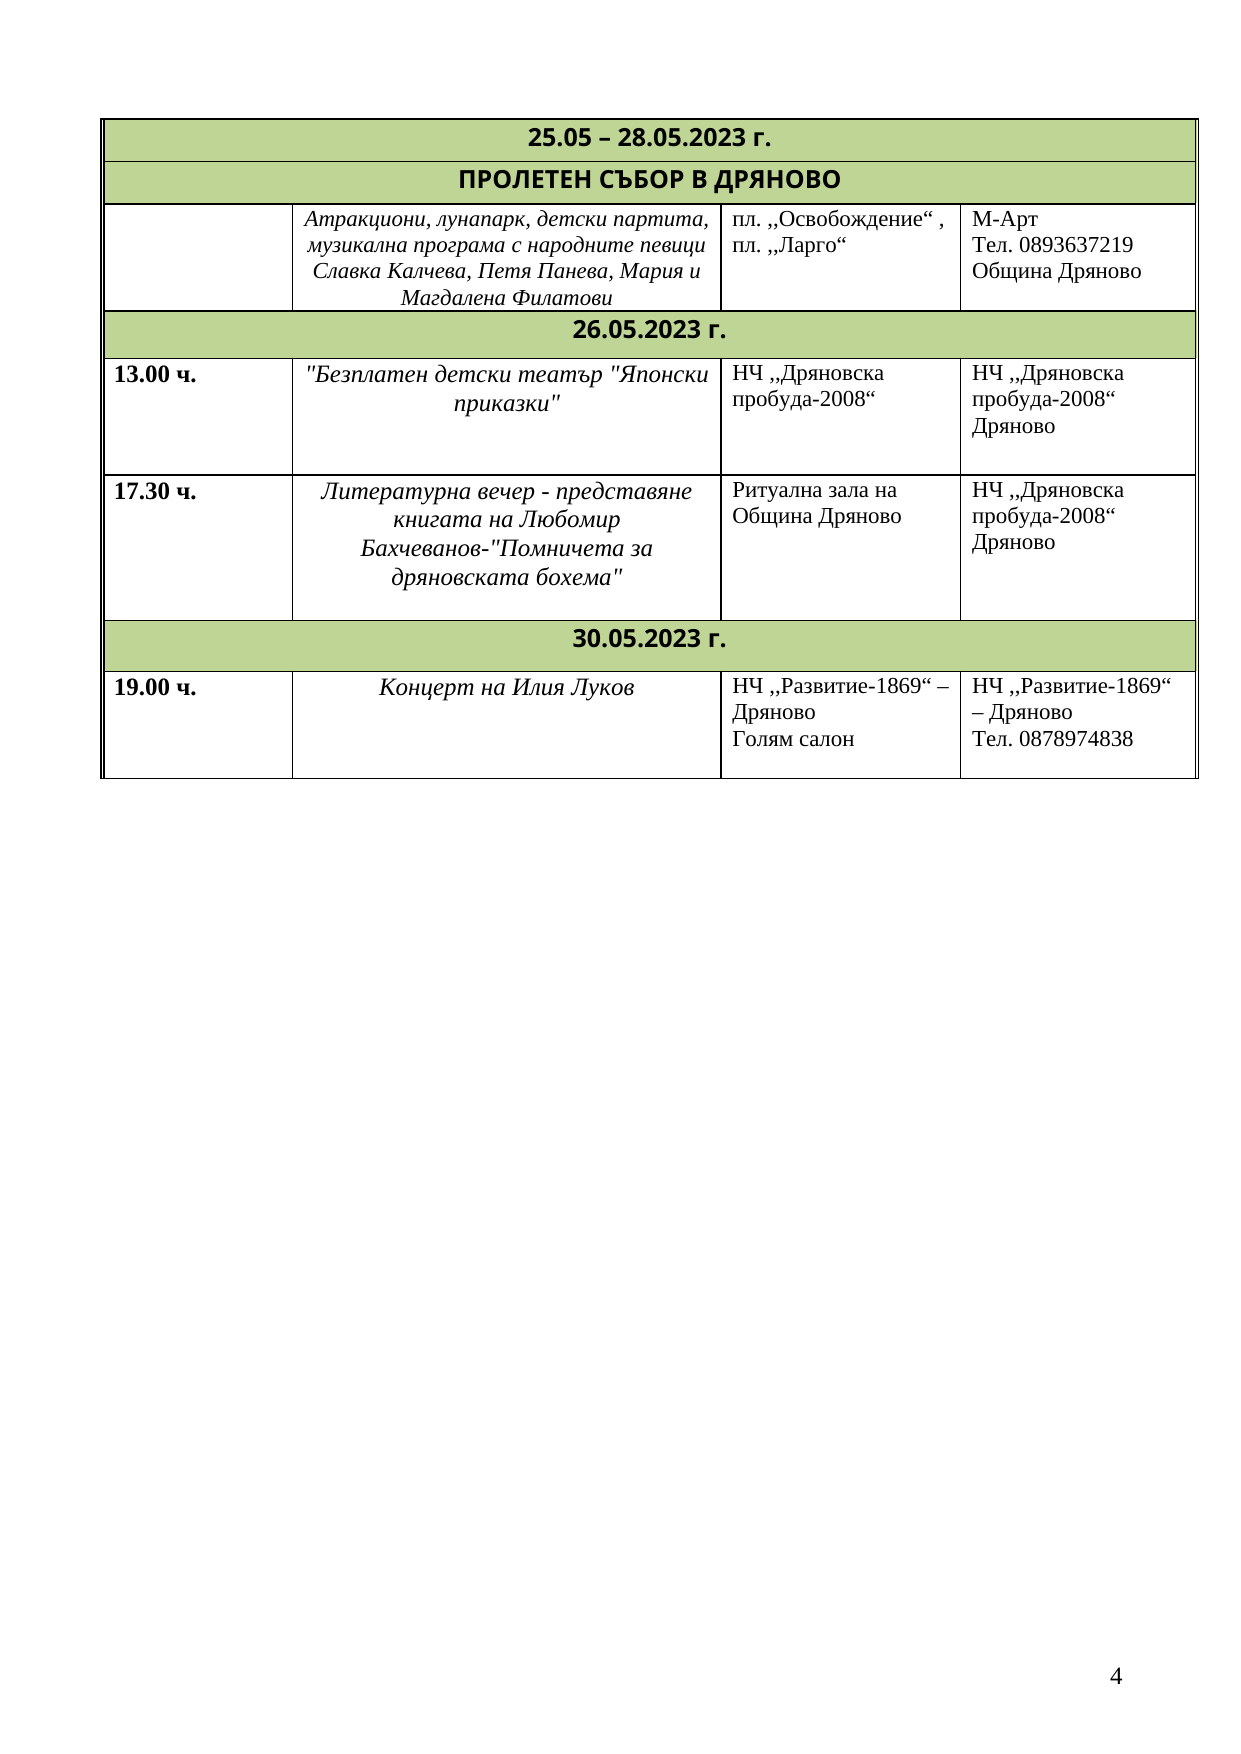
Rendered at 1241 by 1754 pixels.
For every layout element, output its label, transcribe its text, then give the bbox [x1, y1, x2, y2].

table_cell 30.05.2023 г. [105, 621, 1195, 671]
table_cell Атракциони, лунапарк, детски партита, музикална програма с народните певици Славка Калчева, Петя Панева, Мария и Магдалена Филатови [293, 205, 720, 310]
table_cell 26.05.2023 г. [105, 312, 1195, 358]
table_cell [105, 205, 292, 310]
table_cell "Безплатен детски театър "Японски приказки" [293, 359, 720, 474]
table_cell Ритуална зала на Община Дряново [722, 476, 960, 619]
table_cell 25.05 – 28.05.2023 г. [105, 120, 1195, 161]
table_cell НЧ ,,Дряновска пробуда-2008“ Дряново [961, 476, 1195, 619]
table_cell НЧ ,,Дряновска пробуда-2008“ Дряново [961, 359, 1195, 474]
table_cell Концерт на Илия Луков [293, 672, 720, 777]
table_cell 13.00 ч. [105, 359, 292, 474]
table_cell Литературна вечер - представяне книгата на Любомир Бахчеванов-"Помничета за дряновската бохема" [293, 476, 720, 619]
table_cell пл. ,,Освобождение“ , пл. ,,Ларго“ [722, 205, 960, 310]
table_cell ПРОЛЕТЕН СЪБОР В ДРЯНОВО [105, 162, 1195, 203]
table_cell НЧ ,,Развитие-1869“ – Дряново Тел. 0878974838 [961, 672, 1195, 777]
table_cell 19.00 ч. [105, 672, 292, 777]
table_cell 17.30 ч. [105, 476, 292, 619]
table_cell НЧ ,,Дряновска пробуда-2008“ [722, 359, 960, 474]
table_cell НЧ ,,Развитие-1869“ – Дряново Голям салон [722, 672, 960, 777]
table_cell М-Арт Тел. 0893637219 Община Дряново [961, 205, 1195, 310]
